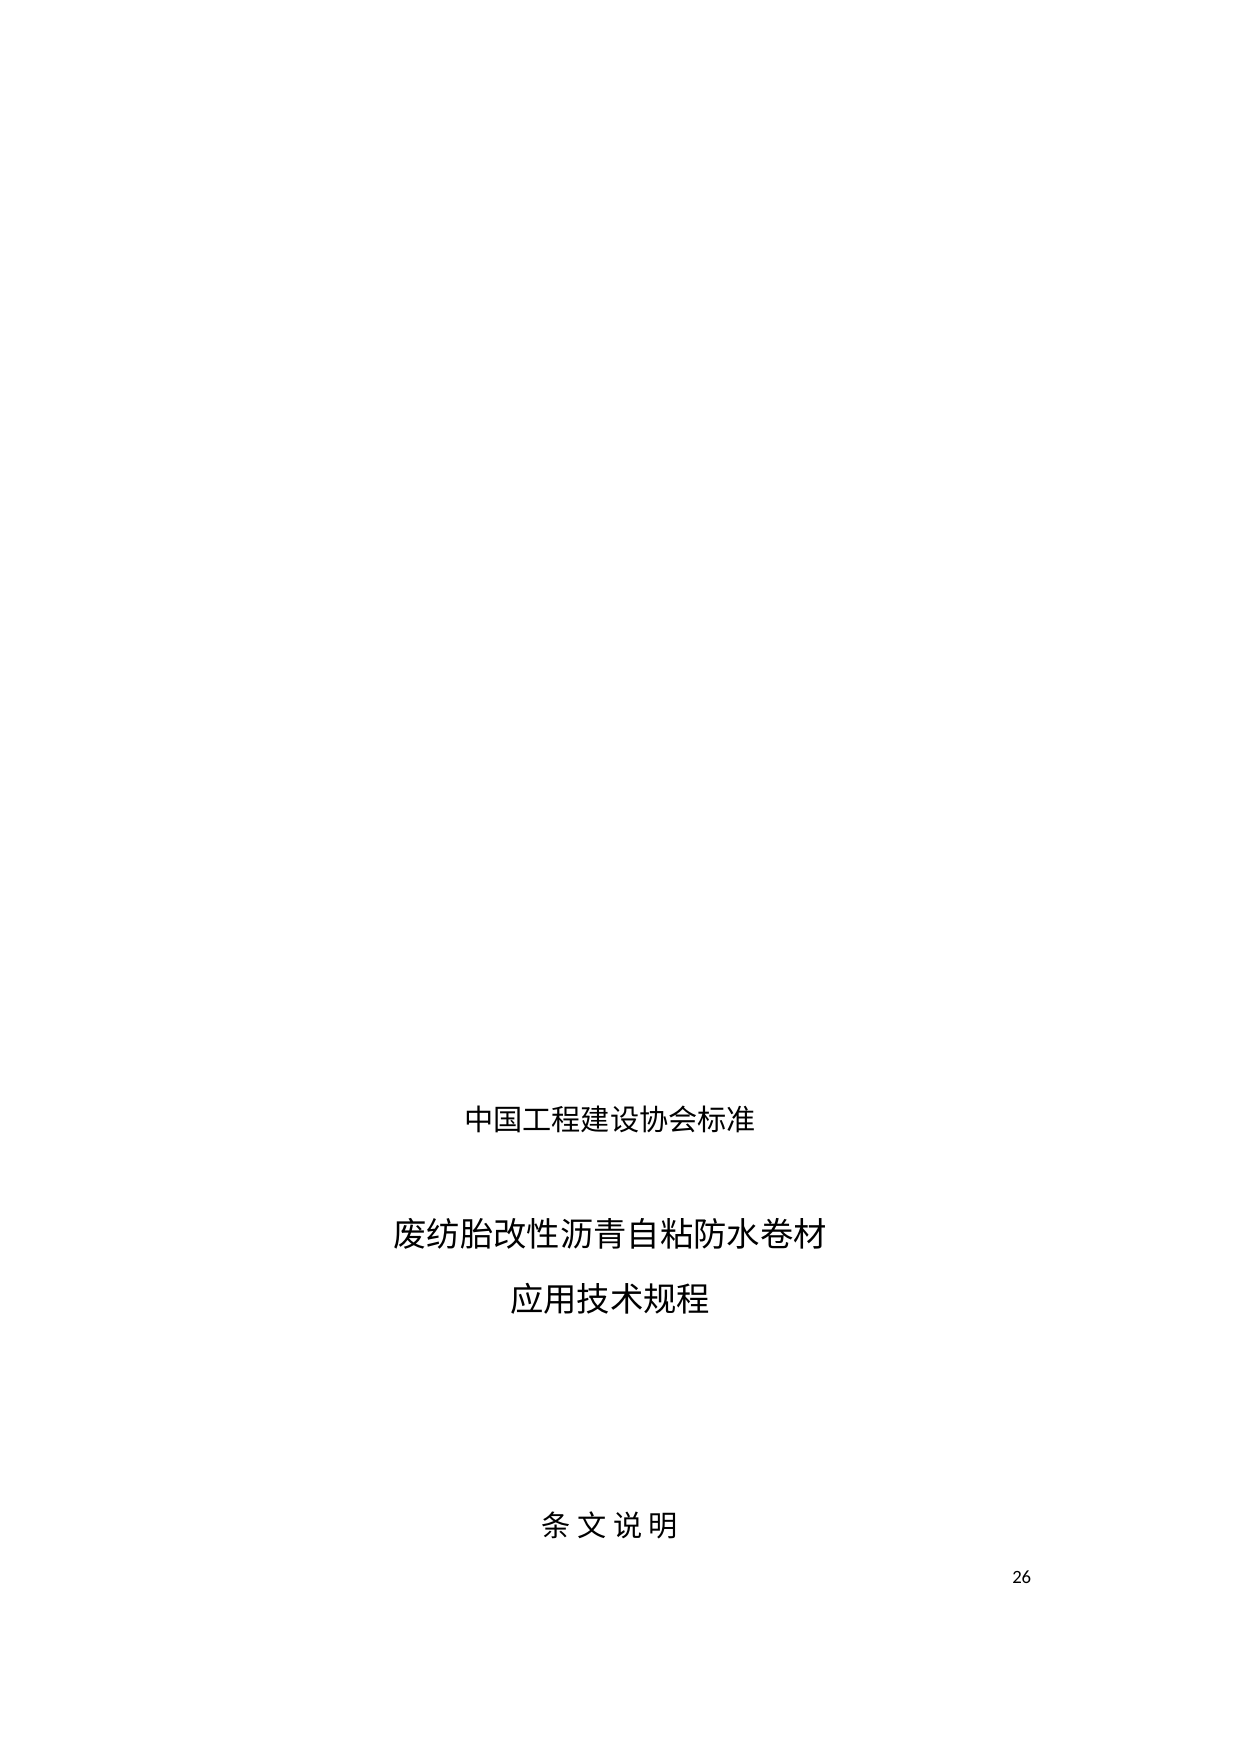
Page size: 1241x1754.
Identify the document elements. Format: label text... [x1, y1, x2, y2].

text 条 文 说 明 [167, 1492, 1053, 1557]
text 中国工程建设协会标准 [167, 1085, 1053, 1150]
text 应用技术规程 [167, 1264, 1053, 1329]
text 废纺胎改性沥青自粘防水卷材 [167, 1199, 1053, 1264]
